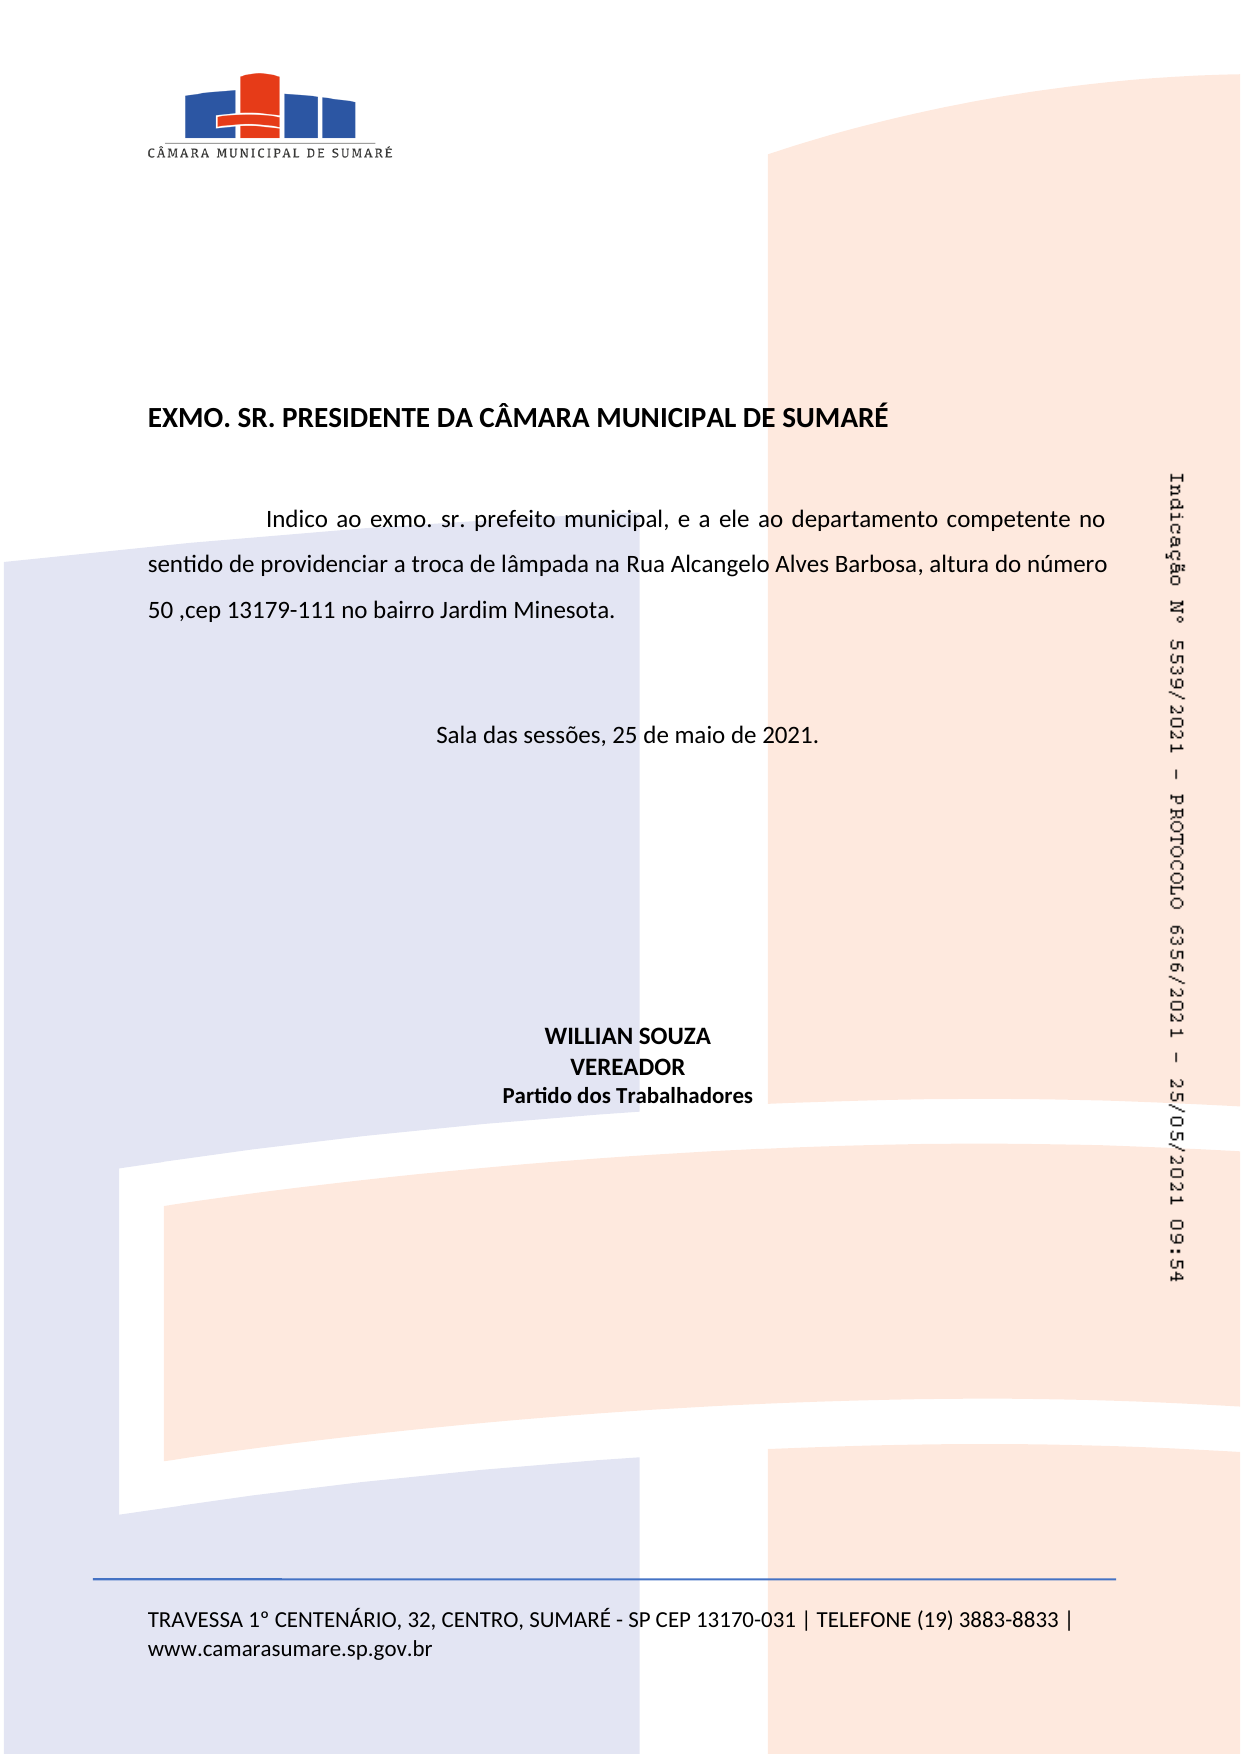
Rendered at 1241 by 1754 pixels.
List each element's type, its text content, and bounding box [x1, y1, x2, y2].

text EXMO. SR. PRESIDENTE DA CÂMARA MUNICIPAL DE SUMARÉ [148, 399, 1107, 434]
text Sala das sessões, 25 de maio de 2021. [148, 719, 1107, 749]
picture [147, 73, 394, 160]
picture [1142, 468, 1205, 1286]
text VEREADOR [148, 1051, 1107, 1081]
text WILLIAN SOUZA [148, 1020, 1107, 1051]
text Partido dos Trabalhadores [148, 1081, 1107, 1109]
text Indico ao exmo. sr. prefeito municipal, e a ele ao departamento competente no sentido de providenciar a troca de lâmpada na Rua Alcangelo Alves Barbosa, altura do número 50 ,cep 13179-111 no bairro Jardim Minesota. [148, 503, 1107, 625]
